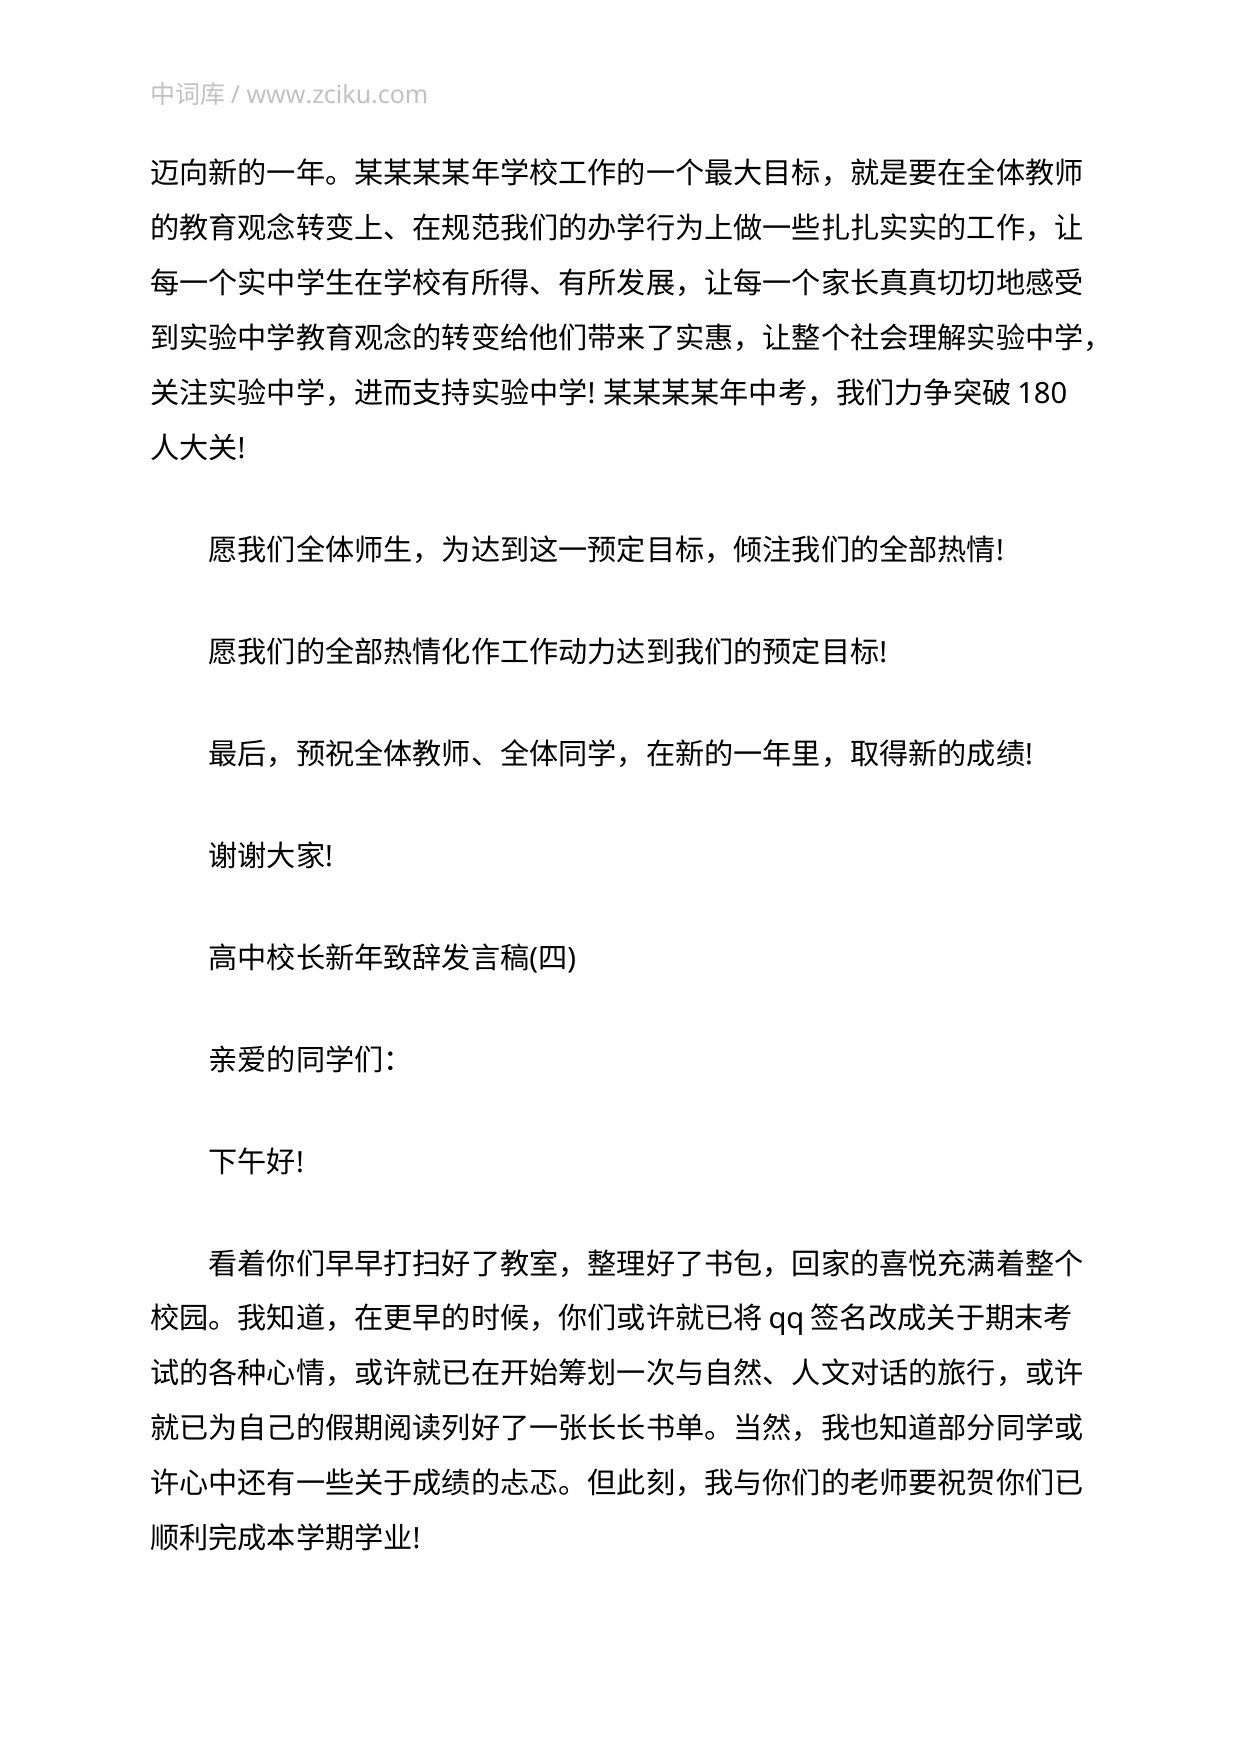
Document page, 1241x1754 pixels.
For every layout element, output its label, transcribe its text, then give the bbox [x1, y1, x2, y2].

text 谢谢大家! [150, 832, 1090, 875]
text 亲爱的同学们： [150, 1036, 1090, 1079]
text 下午好! [150, 1138, 1090, 1181]
text 高中校长新年致辞发言稿(四) [150, 934, 1090, 977]
text 看着你们早早打扫好了教室，整理好了书包，回家的喜悦充满着整个校园。我知道，在更早的时候，你们或许就已将qq签名改成关于期末考试的各种心情，或许就已在开始筹划一次与自然、人文对话的旅行，或许就已为自己的假期阅读列好了一张长长书单。当然，我也知道部分同学或许心中还有一些关于成绩的忐忑。但此刻，我与你们的老师要祝贺你们已顺利完成本学期学业! [150, 1240, 1090, 1557]
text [150, 150, 1090, 467]
text 愿我们的全部热情化作工作动力达到我们的预定目标! [150, 628, 1090, 671]
text 最后，预祝全体教师、全体同学，在新的一年里，取得新的成绩! [150, 731, 1090, 773]
text 愿我们全体师生，为达到这一预定目标，倾注我们的全部热情! [150, 527, 1090, 569]
